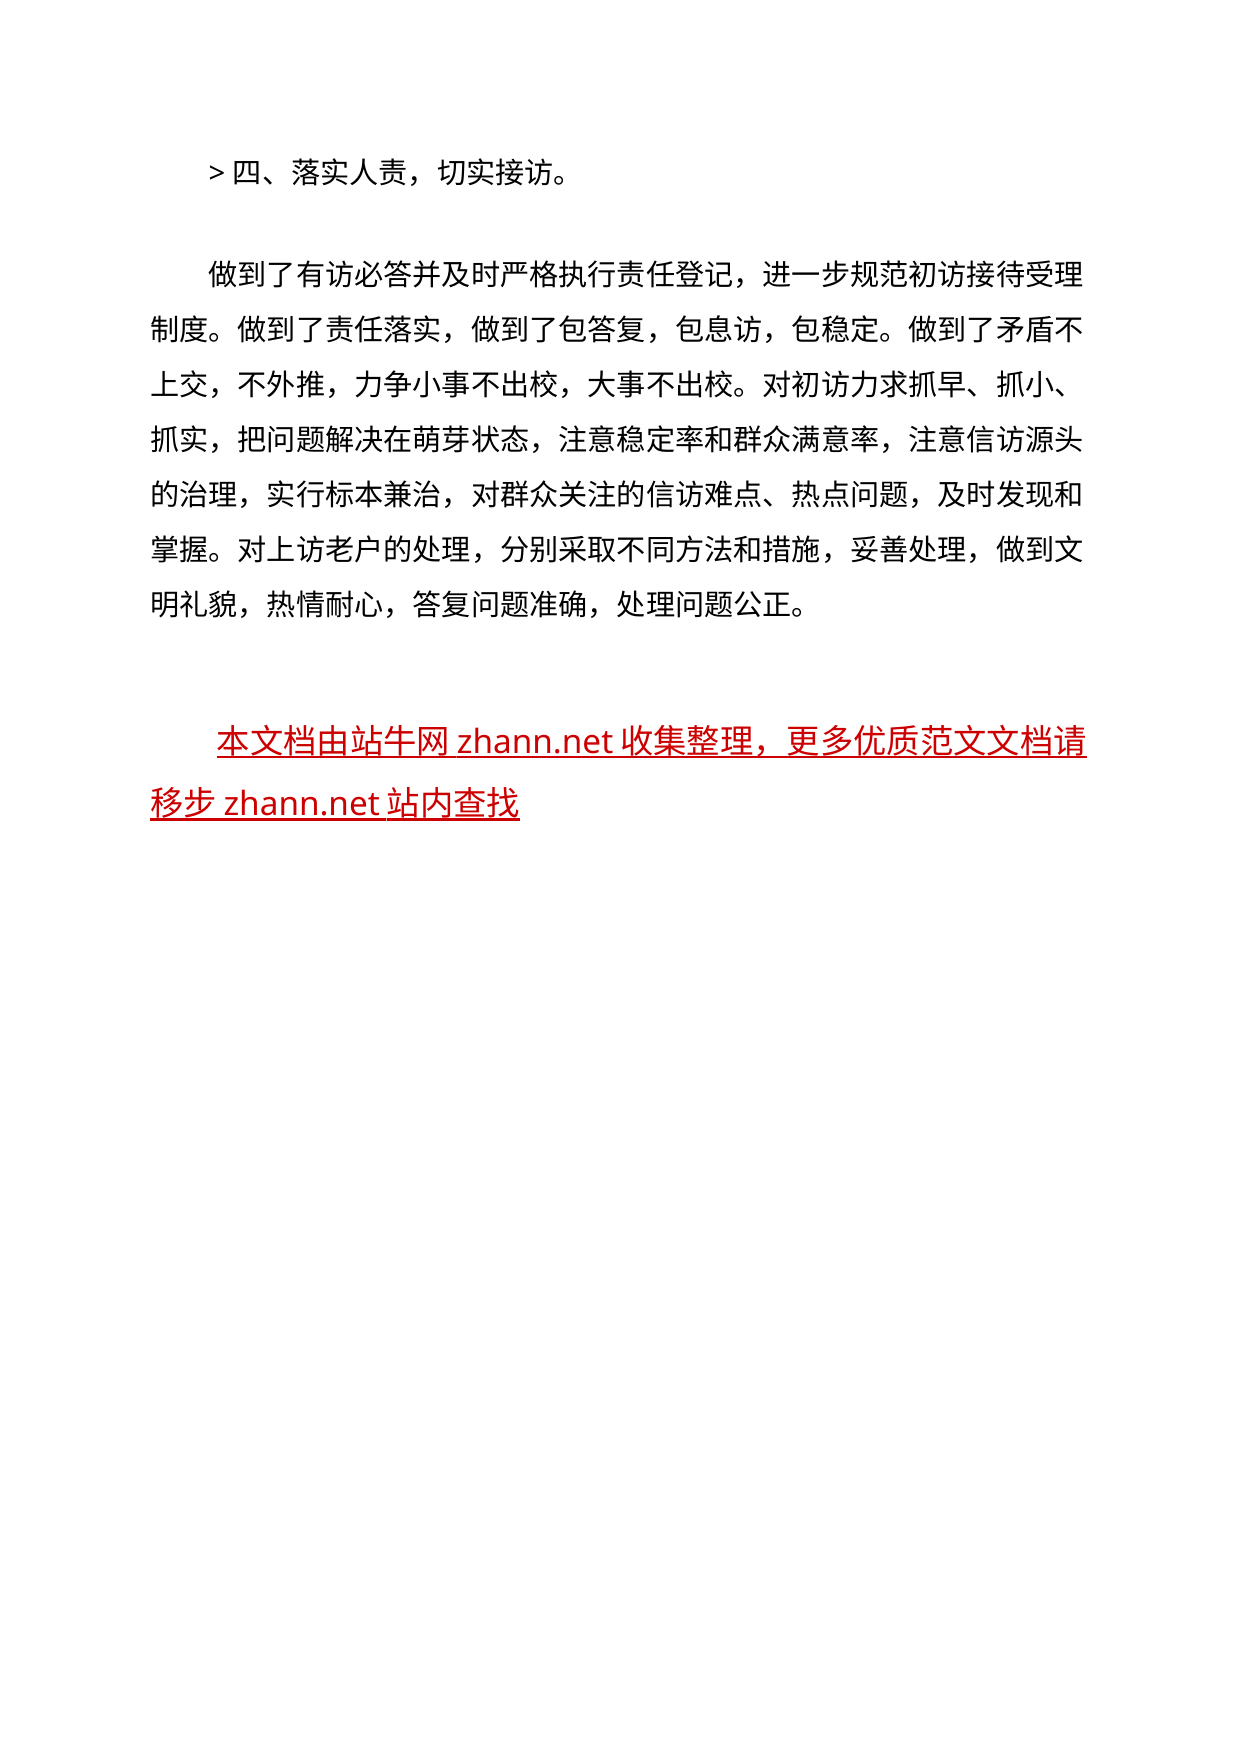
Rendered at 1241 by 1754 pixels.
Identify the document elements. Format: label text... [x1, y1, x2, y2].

text 做到了有访必答并及时严格执行责任登记，进一步规范初访接待受理制度。做到了责任落实，做到了包答复，包息访，包稳定。做到了矛盾不上交，不外推，力争小事不出校，大事不出校。对初访力求抓早、抓小、抓实，把问题解决在萌芽状态，注意稳定率和群众满意率，注意信访源头的治理，实行标本兼治，对群众关注的信访难点、热点问题，及时发现和掌握。对上访老户的处理，分别采取不同方法和措施，妥善处理，做到文明礼貌，热情耐心，答复问题准确，处理问题公正。 [150, 252, 1090, 624]
text > 四、落实人责，切实接访。 [150, 150, 1090, 192]
text 本文档由站牛网zhann.net收集整理，更多优质范文文档请移步zhann.net站内查找 [150, 714, 1090, 826]
